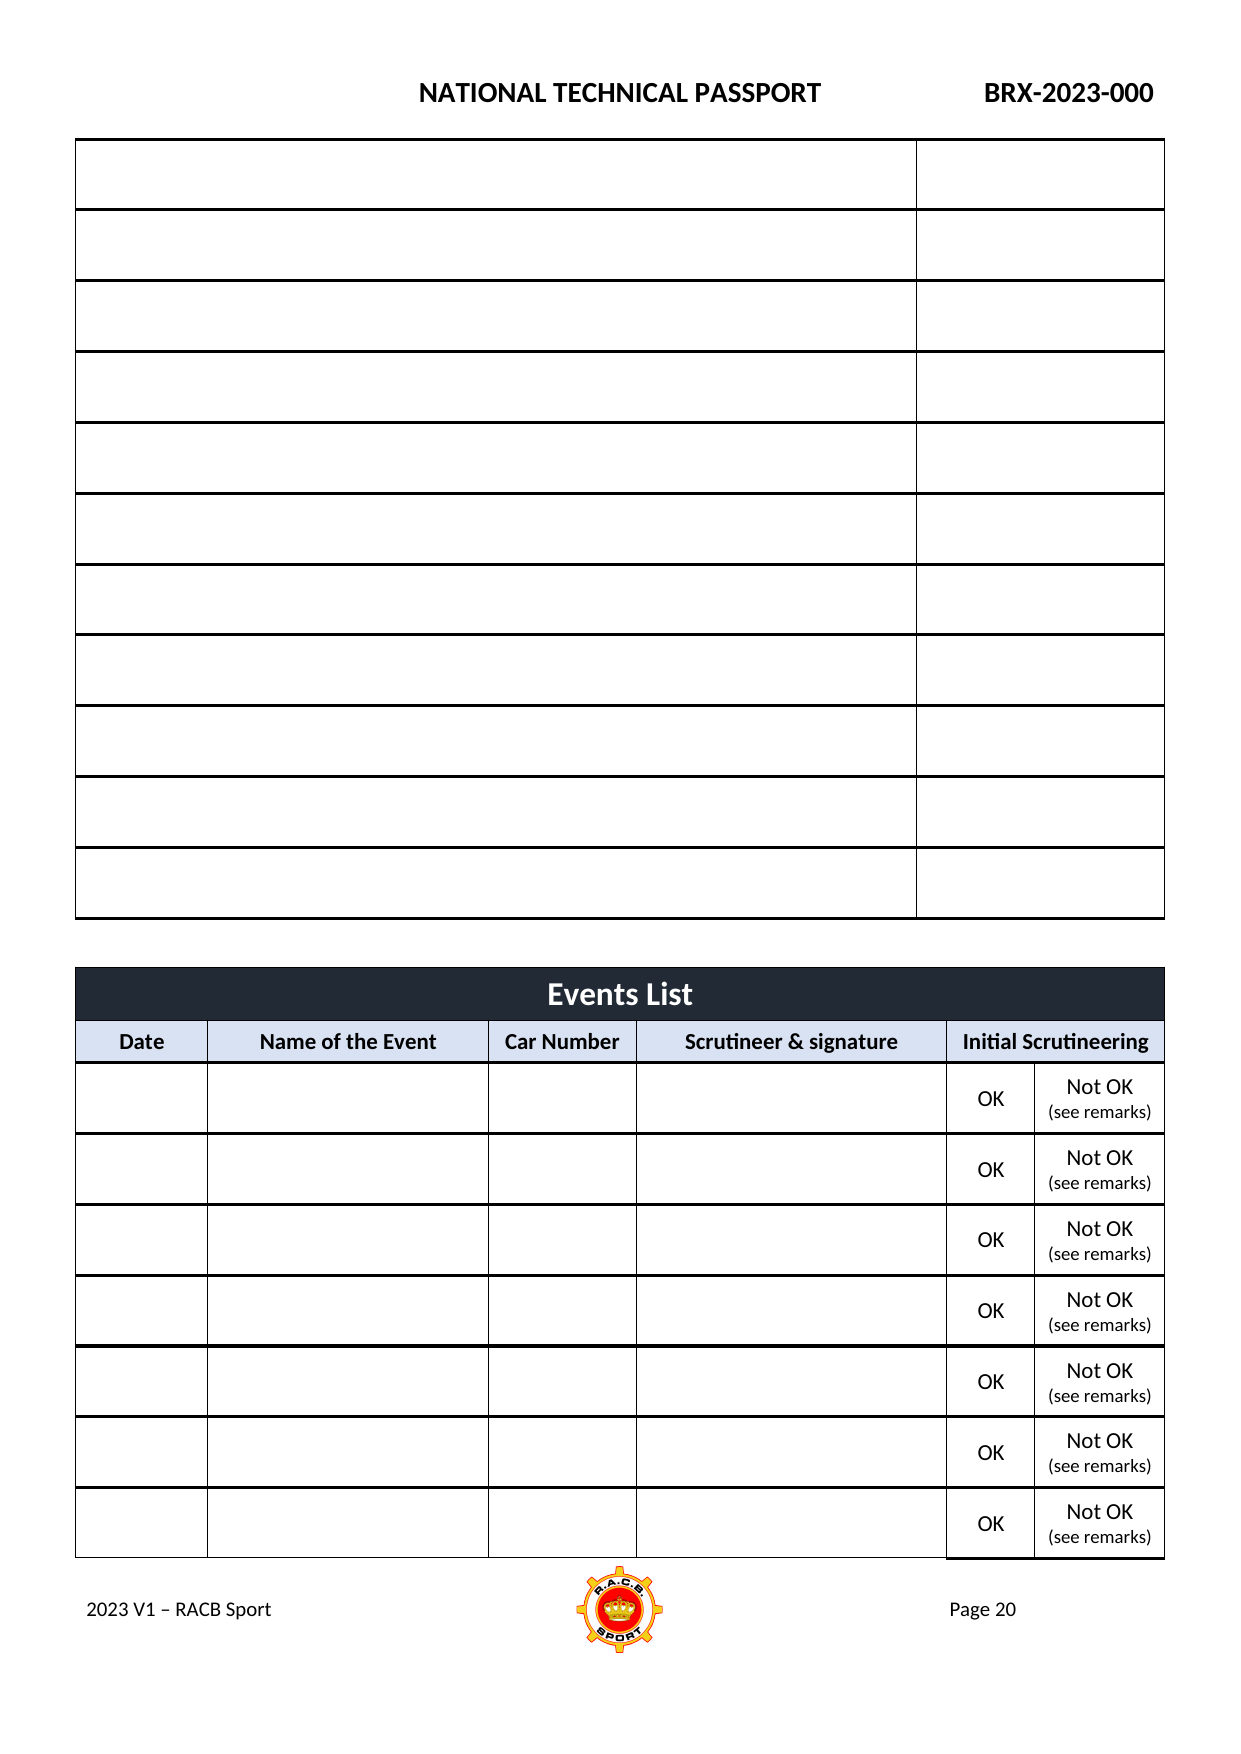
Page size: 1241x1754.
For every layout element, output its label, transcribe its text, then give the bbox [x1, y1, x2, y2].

table_cell [76, 424, 916, 492]
table_cell [489, 1135, 636, 1203]
table_cell [917, 282, 1164, 350]
table_cell Not OK (see remarks) [1035, 1206, 1164, 1273]
table_cell [917, 849, 1164, 917]
table_cell [489, 1418, 636, 1486]
table_cell [76, 1064, 207, 1132]
table_cell [489, 1206, 636, 1273]
table_cell [637, 1489, 946, 1557]
table_cell [917, 424, 1164, 492]
table_cell Not OK (see remarks) [1035, 1418, 1164, 1486]
table_cell [208, 1064, 488, 1132]
table_cell OK [947, 1135, 1034, 1203]
table_cell [917, 211, 1164, 279]
table_cell [637, 1277, 946, 1344]
table_cell [76, 211, 916, 279]
table_cell [76, 1135, 207, 1203]
table_cell OK [947, 1418, 1034, 1486]
table_cell [917, 707, 1164, 775]
table_cell [76, 1277, 207, 1344]
table_cell [76, 849, 916, 917]
table_cell [489, 1489, 636, 1557]
table_header Events List [76, 968, 1164, 1020]
table_cell Not OK (see remarks) [1035, 1135, 1164, 1203]
table_cell [76, 282, 916, 350]
table_cell OK [947, 1206, 1034, 1273]
table_cell [76, 1489, 207, 1557]
table_cell [76, 495, 916, 562]
table_cell [917, 353, 1164, 421]
table_cell [637, 1064, 946, 1132]
table_cell [76, 1348, 207, 1415]
table_cell [208, 1206, 488, 1273]
table_cell Not OK (see remarks) [1035, 1064, 1164, 1132]
table_cell [489, 1277, 636, 1344]
table_cell OK [947, 1489, 1034, 1557]
table_cell [208, 1277, 488, 1344]
table_cell Initial Scrutineering [947, 1021, 1164, 1061]
table_cell [76, 636, 916, 704]
table_cell [76, 566, 916, 633]
table_cell [76, 778, 916, 846]
table_cell [208, 1489, 488, 1557]
table_cell Date [76, 1021, 207, 1061]
table_cell [208, 1135, 488, 1203]
table_cell [637, 1418, 946, 1486]
table_cell Scrutineer & signature [637, 1021, 946, 1061]
table_cell [76, 353, 916, 421]
table_cell [637, 1206, 946, 1273]
table_cell [917, 566, 1164, 633]
table_cell [637, 1348, 946, 1415]
table_cell [917, 495, 1164, 562]
table_cell Not OK (see remarks) [1035, 1348, 1164, 1415]
table_cell [489, 1064, 636, 1132]
table_cell [917, 141, 1164, 208]
table_cell [489, 1348, 636, 1415]
table_cell [76, 141, 916, 208]
picture [576, 1566, 663, 1653]
table_cell Name of the Event [208, 1021, 488, 1061]
table_cell [917, 636, 1164, 704]
table_cell OK [947, 1277, 1034, 1344]
table_cell [76, 1206, 207, 1273]
table_cell Not OK (see remarks) [1035, 1277, 1164, 1344]
table_cell OK [947, 1064, 1034, 1132]
table_cell [76, 1418, 207, 1486]
table_cell [208, 1348, 488, 1415]
table_cell [637, 1135, 946, 1203]
table_cell [917, 778, 1164, 846]
table_cell Not OK (see remarks) [1035, 1489, 1164, 1557]
table_cell OK [947, 1348, 1034, 1415]
table_cell [76, 707, 916, 775]
table_cell Car Number [489, 1021, 636, 1061]
table_cell [208, 1418, 488, 1486]
